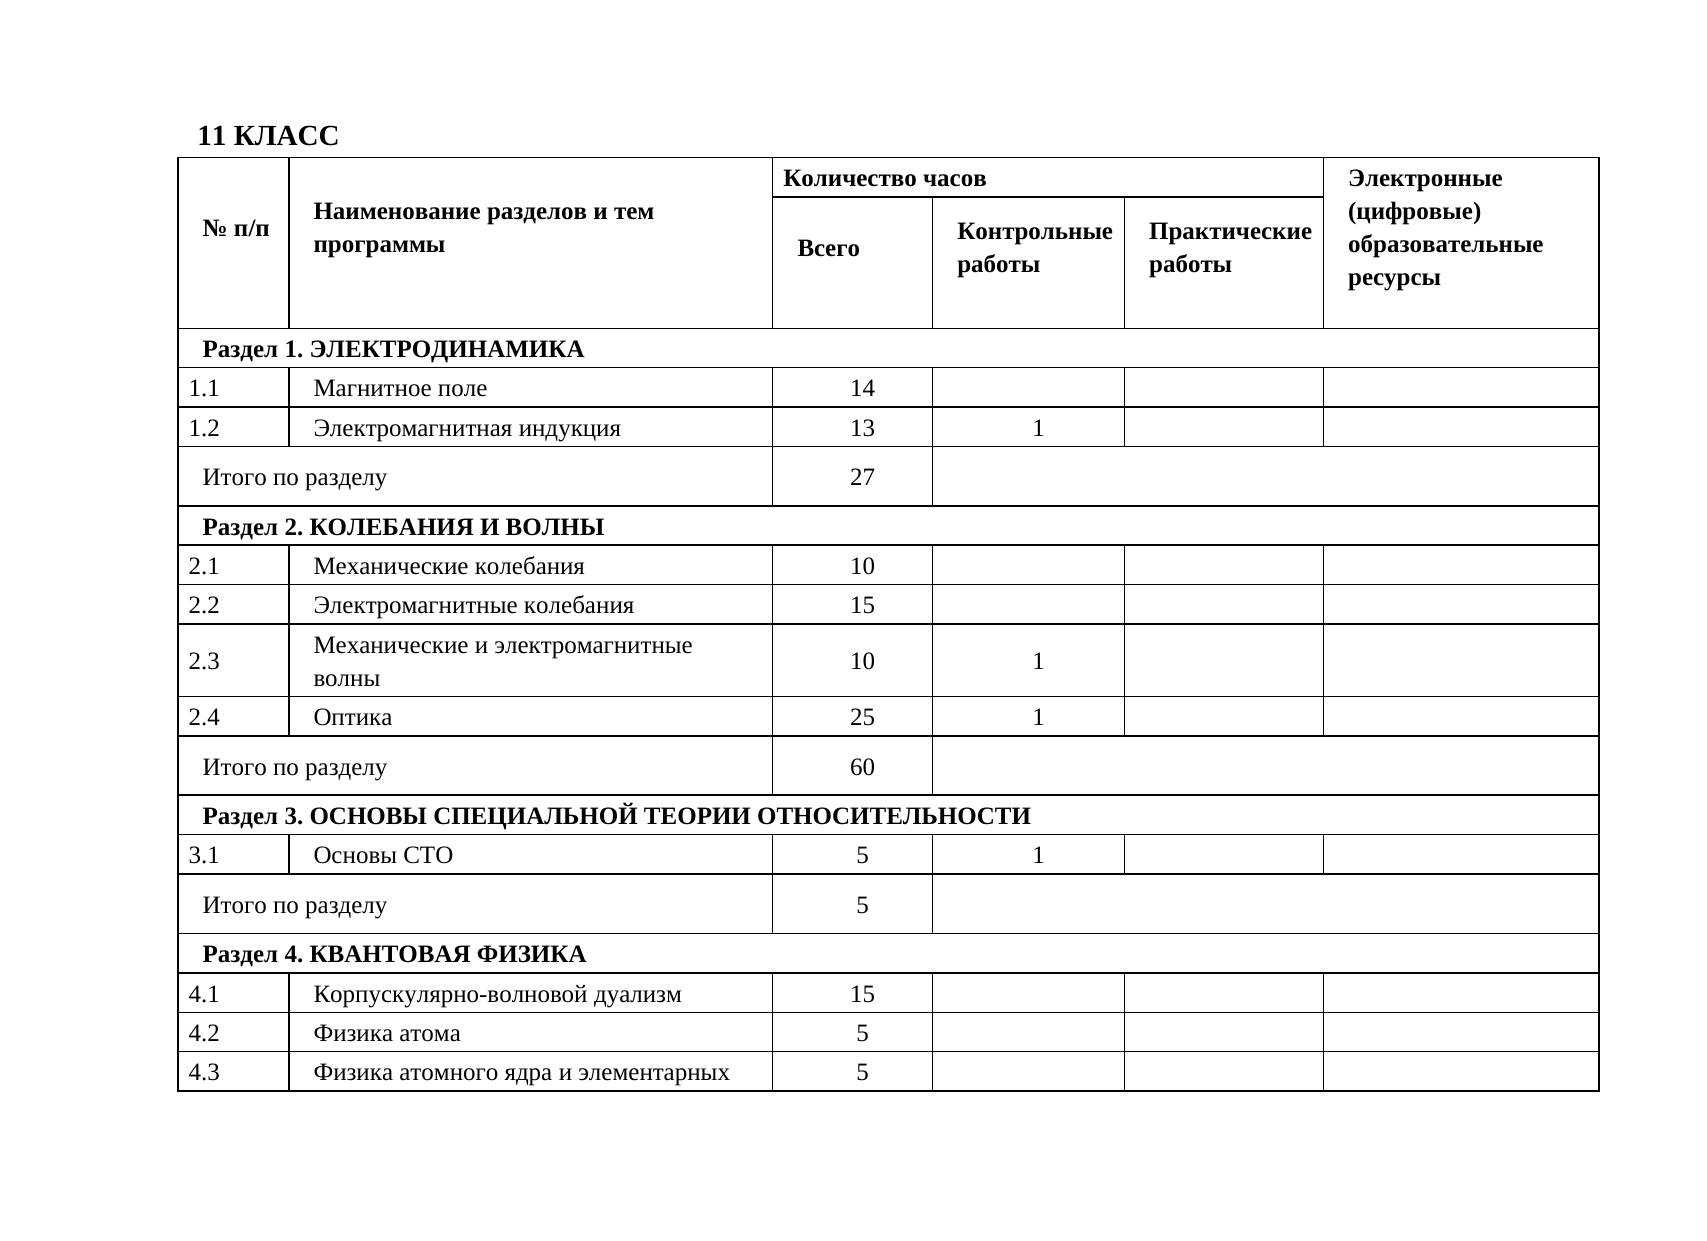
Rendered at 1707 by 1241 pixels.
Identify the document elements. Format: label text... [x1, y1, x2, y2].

text 11 КЛАСС [190, 118, 1618, 152]
table_cell [1125, 585, 1323, 623]
table_cell Практические работы [1125, 198, 1323, 327]
table_cell 5 [773, 1013, 932, 1051]
table_cell [1125, 1052, 1323, 1090]
table_cell 15 [773, 585, 932, 623]
table_cell [1324, 697, 1598, 735]
table_cell [1324, 408, 1598, 446]
table_cell 1 [933, 835, 1124, 873]
table_cell 3.1 [179, 835, 288, 873]
table_cell Корпускулярно-волновой дуализм [290, 974, 772, 1011]
table_cell [1125, 697, 1323, 735]
table_cell Раздел 4. КВАНТОВАЯ ФИЗИКА [179, 934, 1598, 972]
table_cell Итого по разделу [179, 737, 772, 794]
table_cell [933, 368, 1124, 406]
table_cell [1125, 974, 1323, 1011]
table_cell 1 [933, 625, 1124, 696]
table_cell Контрольные работы [933, 198, 1124, 327]
table_cell Итого по разделу [179, 447, 772, 505]
table_cell [1125, 625, 1323, 696]
table_cell [1324, 625, 1598, 696]
table_cell Основы СТО [290, 835, 772, 873]
table_cell [933, 1013, 1124, 1051]
table_cell Раздел 3. ОСНОВЫ СПЕЦИАЛЬНОЙ ТЕОРИИ ОТНОСИТЕЛЬНОСТИ [179, 796, 1598, 834]
table_header Количество часов [773, 158, 1323, 196]
table_cell [1125, 546, 1323, 584]
table_cell 2.4 [179, 697, 288, 735]
table_cell [1125, 408, 1323, 446]
table_cell [1125, 1013, 1323, 1051]
table_cell [933, 447, 1598, 505]
table_cell Оптика [290, 697, 772, 735]
table_cell 15 [773, 974, 932, 1011]
table_cell [933, 546, 1124, 584]
table_header Наименование разделов и тем программы [290, 158, 772, 327]
table_cell 10 [773, 625, 932, 696]
table_cell 25 [773, 697, 932, 735]
table_header № п/п [179, 158, 288, 327]
table_cell 10 [773, 546, 932, 584]
table_cell 1.2 [179, 408, 288, 446]
table_cell Итого по разделу [179, 875, 772, 933]
table_cell 5 [773, 1052, 932, 1090]
table_cell [1125, 835, 1323, 873]
table_cell Магнитное поле [290, 368, 772, 406]
table_cell Раздел 1. ЭЛЕКТРОДИНАМИКА [179, 329, 1598, 367]
table_cell Электромагнитные колебания [290, 585, 772, 623]
table_cell Механические колебания [290, 546, 772, 584]
table_cell 14 [773, 368, 932, 406]
table_cell [933, 1052, 1124, 1090]
table_cell [1324, 368, 1598, 406]
table_cell [933, 585, 1124, 623]
table_cell 2.2 [179, 585, 288, 623]
table_cell 13 [773, 408, 932, 446]
table_cell Механические и электромагнитные волны [290, 625, 772, 696]
table_cell 1 [933, 697, 1124, 735]
table_cell 27 [773, 447, 932, 505]
table_cell [1324, 974, 1598, 1011]
table_cell 5 [773, 835, 932, 873]
table_cell 2.1 [179, 546, 288, 584]
table_cell Всего [773, 198, 932, 327]
table_cell [1324, 835, 1598, 873]
table_cell [1324, 585, 1598, 623]
table_cell 4.1 [179, 974, 288, 1011]
table_cell Электромагнитная индукция [290, 408, 772, 446]
table_cell [1324, 1052, 1598, 1090]
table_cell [290, 1052, 772, 1090]
table_cell 5 [773, 875, 932, 933]
table_cell [933, 974, 1124, 1011]
table_cell 4.3 [179, 1052, 288, 1090]
table_cell 1 [933, 408, 1124, 446]
table_cell 2.3 [179, 625, 288, 696]
table_cell 4.2 [179, 1013, 288, 1051]
table_cell Физика атома [290, 1013, 772, 1051]
table_cell [933, 737, 1598, 794]
table_cell 1.1 [179, 368, 288, 406]
table_cell [1125, 368, 1323, 406]
table_header Электронные (цифровые) образовательные ресурсы [1324, 158, 1598, 327]
table_cell Раздел 2. КОЛЕБАНИЯ И ВОЛНЫ [179, 507, 1598, 544]
table_cell [1324, 1013, 1598, 1051]
table_cell [933, 875, 1598, 933]
table_cell 60 [773, 737, 932, 794]
table_cell [1324, 546, 1598, 584]
